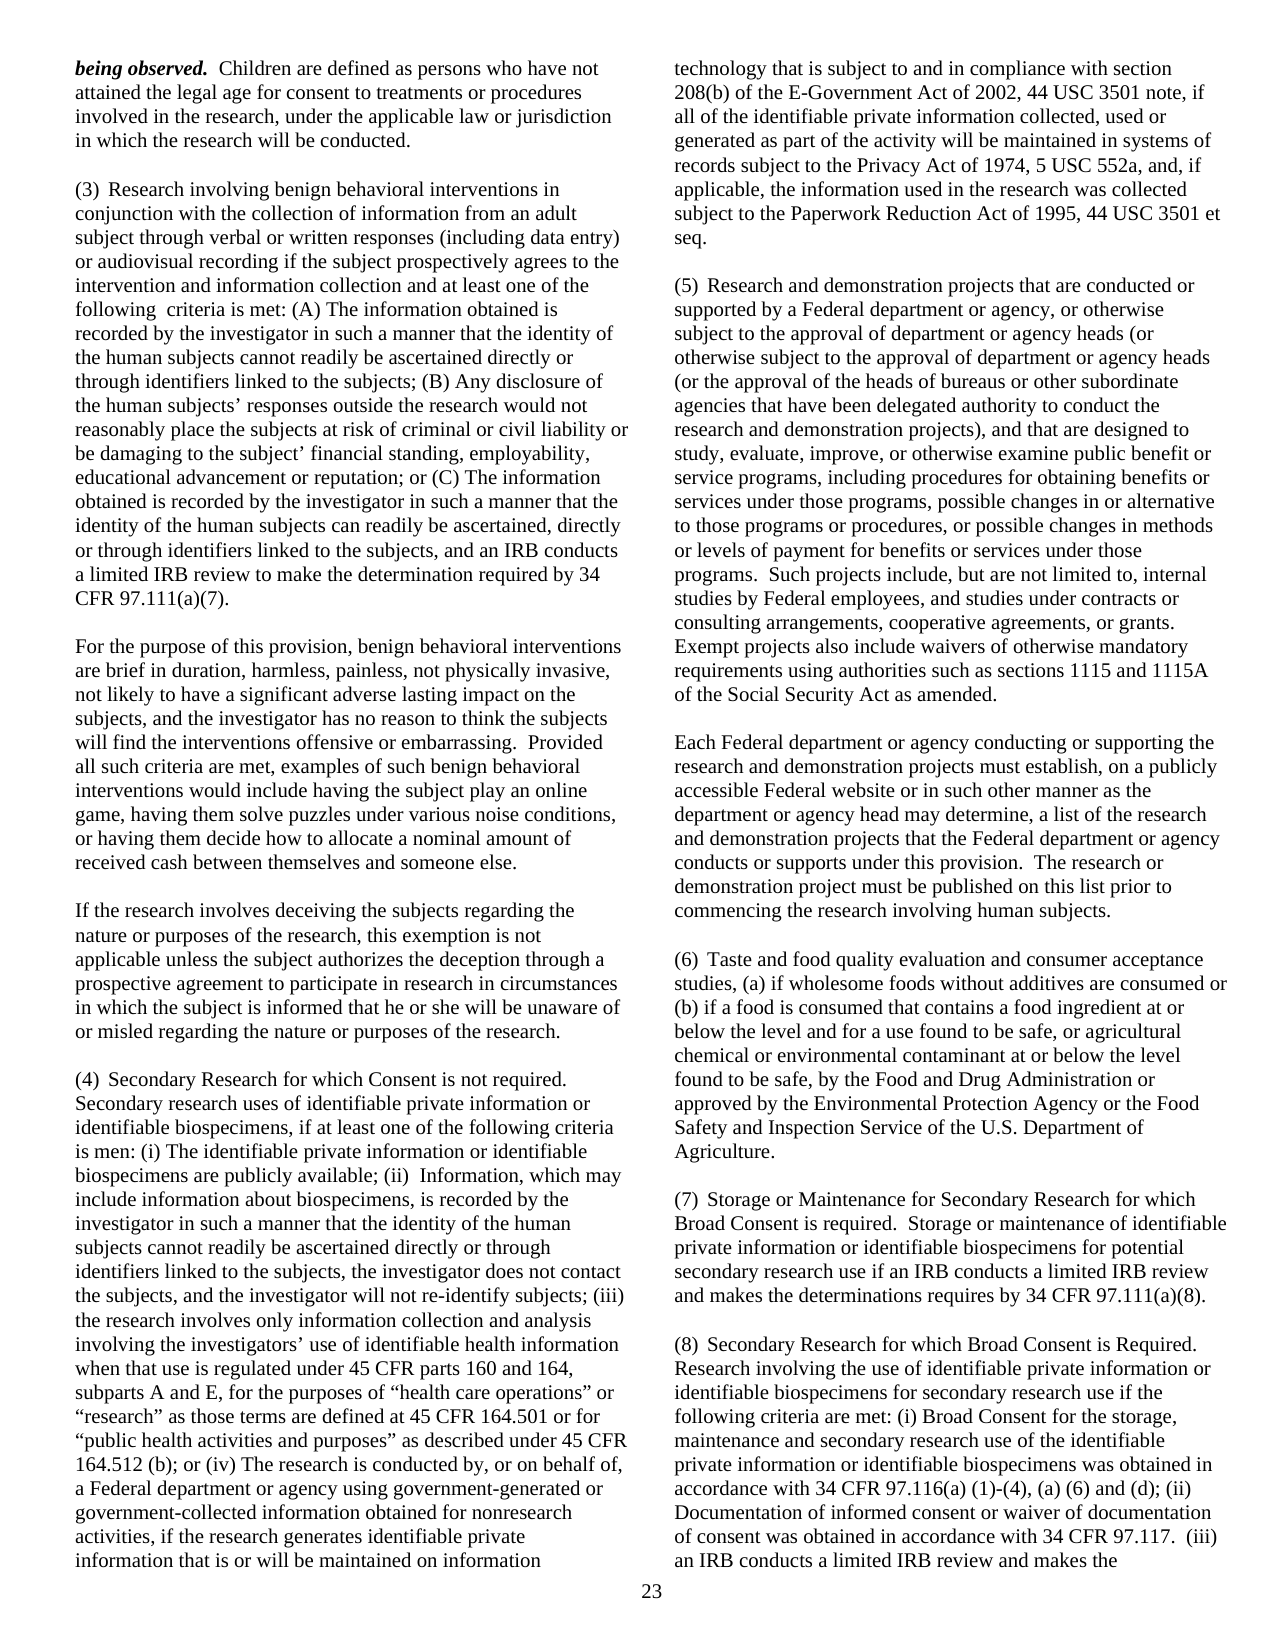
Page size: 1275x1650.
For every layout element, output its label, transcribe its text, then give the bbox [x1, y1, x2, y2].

list Research involving benign behavioral interventions in conjunction with the collection of information from an adult subject through verbal or written responses (including data entry) or audiovisual recording if the subject prospectively agrees to the intervention and information collection and at least one of the following criteria is met: (A) The information obtained is recorded by the investigator in such a manner that the identity of the human subjects cannot readily be ascertained directly or through identifiers linked to the subjects; (B) Any disclosure of the human subjects’ responses outside the research would not reasonably place the subjects at risk of criminal or civil liability or be damaging to the subject’ financial standing, employability, educational advancement or reputation; or (C) The information obtained is recorded by the investigator in such a manner that the identity of the human subjects can readily be ascertained, directly or through identifiers linked to the subjects, and an IRB conducts a limited IRB review to make the determination required by 34 CFR 97.111(a)(7). [75, 177, 629, 610]
list Taste and food quality evaluation and consumer acceptance studies, (a) if wholesome foods without additives are consumed or (b) if a food is consumed that contains a food ingredient at or below the level and for a use found to be safe, or agricultural chemical or environmental contaminant at or below the level found to be safe, by the Food and Drug Administration or approved by the Environmental Protection Agency or the Food Safety and Inspection Service of the U.S. Department of Agriculture. [674, 947, 1228, 1163]
text If the research involves deceiving the subjects regarding the nature or purposes of the research, this exemption is not applicable unless the subject authorizes the deception through a prospective agreement to participate in research in circumstances in which the subject is informed that he or she will be unaware of or misled regarding the nature or purposes of the research. [75, 898, 629, 1043]
list Storage or Maintenance for Secondary Research for which Broad Consent is required. Storage or maintenance of identifiable private information or identifiable biospecimens for potential secondary research use if an IRB conducts a limited IRB review and makes the determinations requires by 34 CFR 97.111(a)(8). [674, 1187, 1228, 1307]
list Secondary Research for which Consent is not required. Secondary research uses of identifiable private information or identifiable biospecimens, if at least one of the following criteria is men: (i) The identifiable private information or identifiable biospecimens are publicly available; (ii) Information, which may include information about biospecimens, is recorded by the investigator in such a manner that the identity of the human subjects cannot readily be ascertained directly or through identifiers linked to the subjects, the investigator does not contact the subjects, and the investigator will not re-identify subjects; (iii) the research involves only information collection and analysis involving the investigators’ use of identifiable health information when that use is regulated under 45 CFR parts 160 and 164, subparts A and E, for the purposes of “health care operations” or “research” as those terms are defined at 45 CFR 164.501 or for “public health activities and purposes” as described under 45 CFR 164.512 (b); or (iv) The research is conducted by, or on behalf of, a Federal department or agency using government-generated or government-collected information obtained for nonresearch activities, if the research generates identifiable private information that is or will be maintained on information technology that is subject to and in compliance with section 208(b) of the E-Government Act of 2002, 44 USC 3501 note, if all of the identifiable private information collected, used or generated as part of the activity will be maintained in systems of records subject to the Privacy Act of 1974, 5 USC 552a, and, if applicable, the information used in the research was collected subject to the Paperwork Reduction Act of 1995, 44 USC 3501 et seq. [75, 1067, 629, 1572]
text For the purpose of this provision, benign behavioral interventions are brief in duration, harmless, painless, not physically invasive, not likely to have a significant adverse lasting impact on the subjects, and the investigator has no reason to think the subjects will find the interventions offensive or embarrassing. Provided all such criteria are met, examples of such benign behavioral interventions would include having the subject play an online game, having them solve puzzles under various noise conditions, or having them decide how to allocate a nominal amount of received cash between themselves and someone else. [75, 634, 629, 874]
list Secondary Research for which Consent is not required. Secondary research uses of identifiable private information or identifiable biospecimens, if at least one of the following criteria is men: (i) The identifiable private information or identifiable biospecimens are publicly available; (ii) Information, which may include information about biospecimens, is recorded by the investigator in such a manner that the identity of the human subjects cannot readily be ascertained directly or through identifiers linked to the subjects, the investigator does not contact the subjects, and the investigator will not re-identify subjects; (iii) the research involves only information collection and analysis involving the investigators’ use of identifiable health information when that use is regulated under 45 CFR parts 160 and 164, subparts A and E, for the purposes of “health care operations” or “research” as those terms are defined at 45 CFR 164.501 or for “public health activities and purposes” as described under 45 CFR 164.512 (b); or (iv) The research is conducted by, or on behalf of, a Federal department or agency using government-generated or government-collected information obtained for nonresearch activities, if the research generates identifiable private information that is or will be maintained on information technology that is subject to and in compliance with section 208(b) of the E-Government Act of 2002, 44 USC 3501 note, if all of the identifiable private information collected, used or generated as part of the activity will be maintained in systems of records subject to the Privacy Act of 1974, 5 USC 552a, and, if applicable, the information used in the research was collected subject to the Paperwork Reduction Act of 1995, 44 USC 3501 et seq. [674, 56, 1228, 249]
list Research and demonstration projects that are conducted or supported by a Federal department or agency, or otherwise subject to the approval of department or agency heads (or otherwise subject to the approval of department or agency heads (or the approval of the heads of bureaus or other subordinate agencies that have been delegated authority to conduct the research and demonstration projects), and that are designed to study, evaluate, improve, or otherwise examine public benefit or service programs, including procedures for obtaining benefits or services under those programs, possible changes in or alternative to those programs or procedures, or possible changes in methods or levels of payment for benefits or services under those programs. Such projects include, but are not limited to, internal studies by Federal employees, and studies under contracts or consulting arrangements, cooperative agreements, or grants. Exempt projects also include waivers of otherwise mandatory requirements using authorities such as sections 1115 and 1115A of the Social Security Act as amended. [674, 273, 1228, 706]
text Each Federal department or agency conducting or supporting the research and demonstration projects must establish, on a publicly accessible Federal website or in such other manner as the department or agency head may determine, a list of the research and demonstration projects that the Federal department or agency conducts or supports under this provision. The research or demonstration project must be published on this list prior to commencing the research involving human subjects. [674, 730, 1228, 922]
